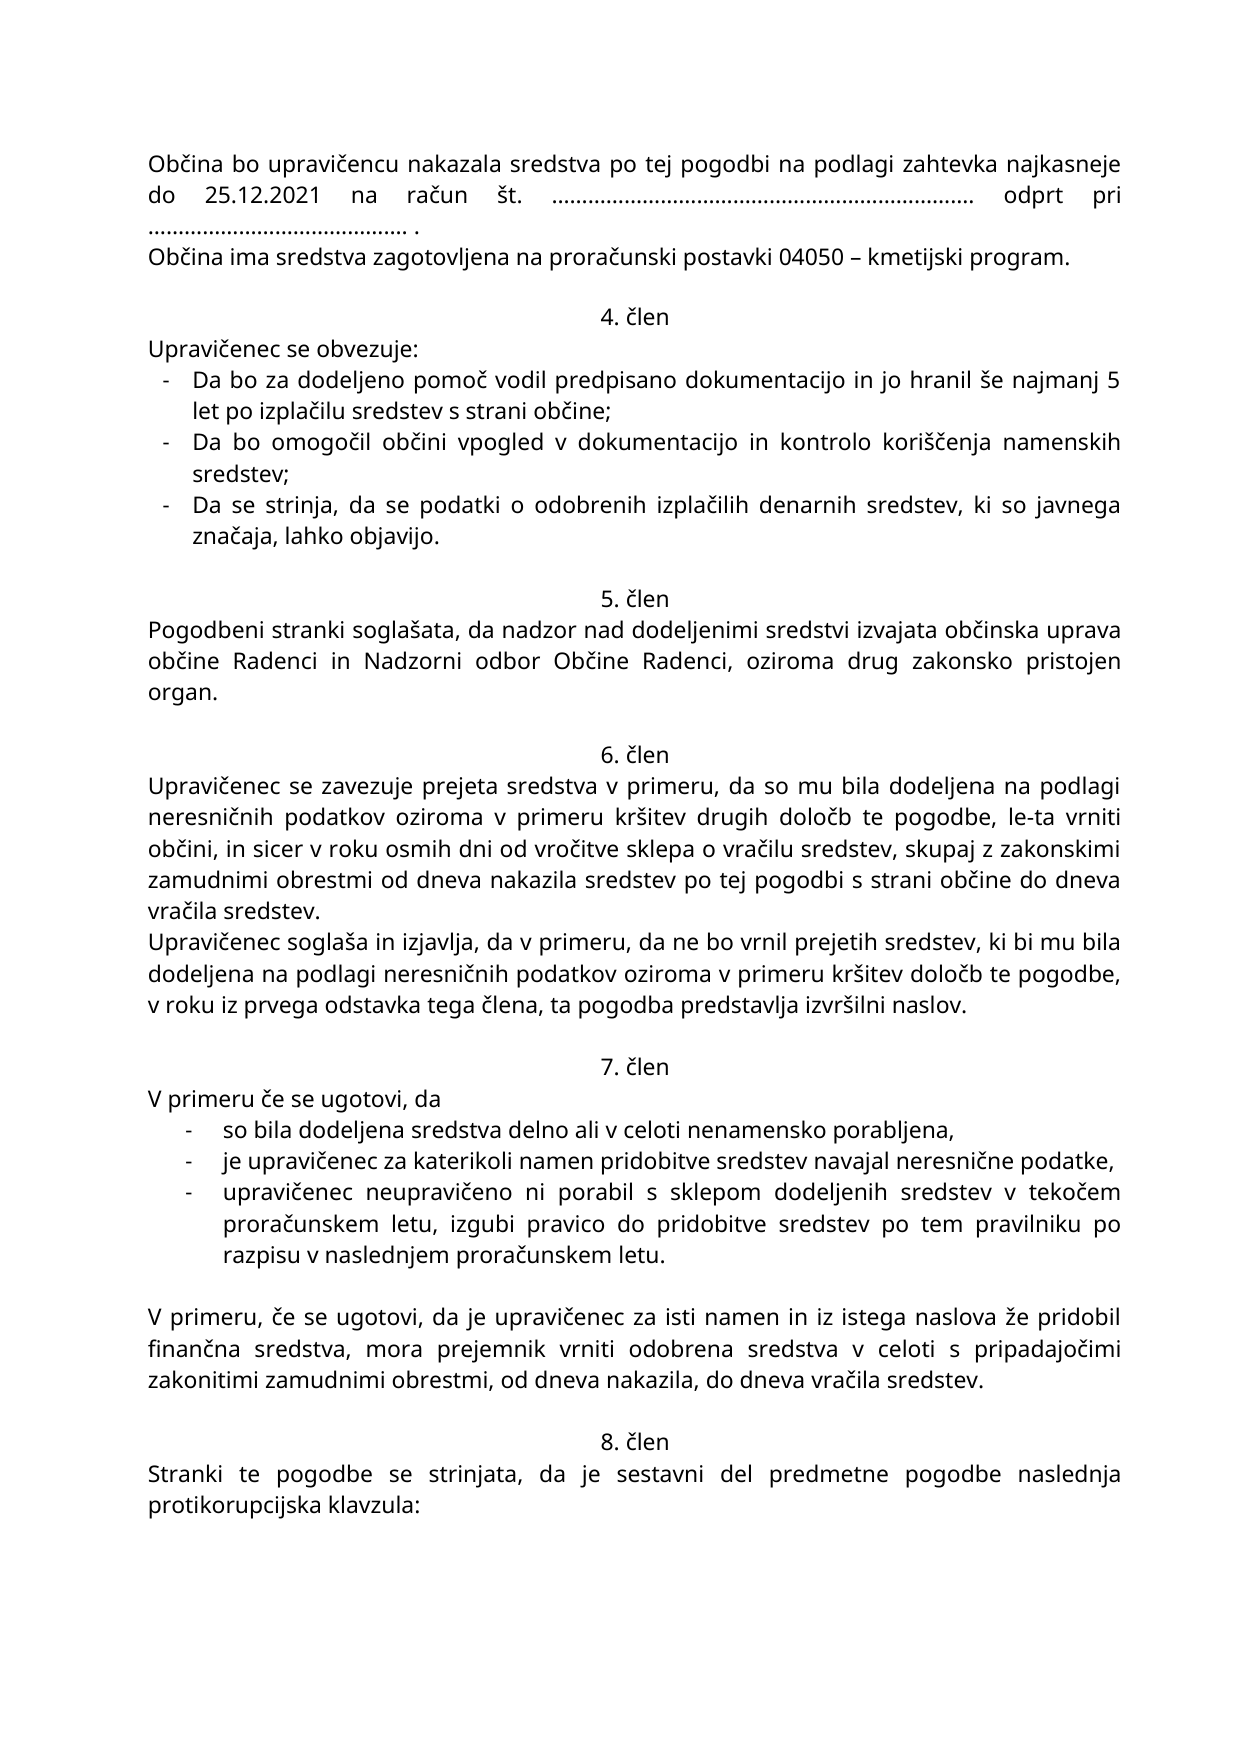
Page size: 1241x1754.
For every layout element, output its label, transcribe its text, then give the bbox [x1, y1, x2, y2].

list upravičenec neupravičeno ni porabil s sklepom dodeljenih sredstev v tekočem proračunskem letu, izgubi pravico do pridobitve sredstev po tem pravilniku po razpisu v naslednjem proračunskem letu. [185, 1176, 1122, 1270]
list Da se strinja, da se podatki o odobrenih izplačilih denarnih sredstev, ki so javnega značaja, lahko objavijo. [162, 489, 1122, 551]
text Upravičenec se zavezuje prejeta sredstva v primeru, da so mu bila dodeljena na podlagi neresničnih podatkov oziroma v primeru kršitev drugih določb te pogodbe, le-ta vrniti občini, in sicer v roku osmih dni od vročitve sklepa o vračilu sredstev, skupaj z zakonskimi zamudnimi obrestmi od dneva nakazila sredstev po tej pogodbi s strani občine do dneva vračila sredstev. [148, 770, 1122, 926]
text Stranki te pogodbe se strinjata, da je sestavni del predmetne pogodbe naslednja protikorupcijska klavzula: [148, 1458, 1122, 1520]
text Upravičenec soglaša in izjavlja, da v primeru, da ne bo vrnil prejetih sredstev, ki bi mu bila dodeljena na podlagi neresničnih podatkov oziroma v primeru kršitev določb te pogodbe, v roku iz prvega odstavka tega člena, ta pogodba predstavlja izvršilni naslov. [148, 926, 1122, 1020]
text Občina bo upravičencu nakazala sredstva po tej pogodbi na podlagi zahtevka najkasneje do 25.12.2021 na račun št. ……………………………………………………………. odprt pri ……………………………………. . [148, 148, 1122, 241]
text 6. člen [148, 739, 1122, 770]
text 7. člen [148, 1051, 1122, 1083]
text Pogodbeni stranki soglašata, da nadzor nad dodeljenimi sredstvi izvajata občinska uprava občine Radenci in Nadzorni odbor Občine Radenci, oziroma drug zakonsko pristojen organ. [148, 614, 1122, 708]
text 5. člen [148, 583, 1122, 614]
list V primeru, če se ugotovi, da je upravičenec za isti namen in iz istega naslova že pridobil finančna sredstva, mora prejemnik vrniti odobrena sredstva v celoti s pripadajočimi zakonitimi zamudnimi obrestmi, od dneva nakazila, do dneva vračila sredstev. [148, 1301, 1122, 1395]
list je upravičenec za katerikoli namen pridobitve sredstev navajal neresnične podatke, [185, 1145, 1122, 1176]
list Da bo omogočil občini vpogled v dokumentacijo in kontrolo koriščenja namenskih sredstev; [162, 426, 1122, 489]
text Upravičenec se obvezuje: [148, 333, 1122, 364]
text Občina ima sredstva zagotovljena na proračunski postavki 04050 – kmetijski program. [148, 241, 1122, 273]
text 8. člen [148, 1426, 1122, 1458]
text 4. člen [148, 301, 1122, 333]
list so bila dodeljena sredstva delno ali v celoti nenamensko porabljena, [185, 1114, 1122, 1145]
text V primeru če se ugotovi, da [148, 1083, 1122, 1114]
list Da bo za dodeljeno pomoč vodil predpisano dokumentacijo in jo hranil še najmanj 5 let po izplačilu sredstev s strani občine; [162, 364, 1122, 426]
